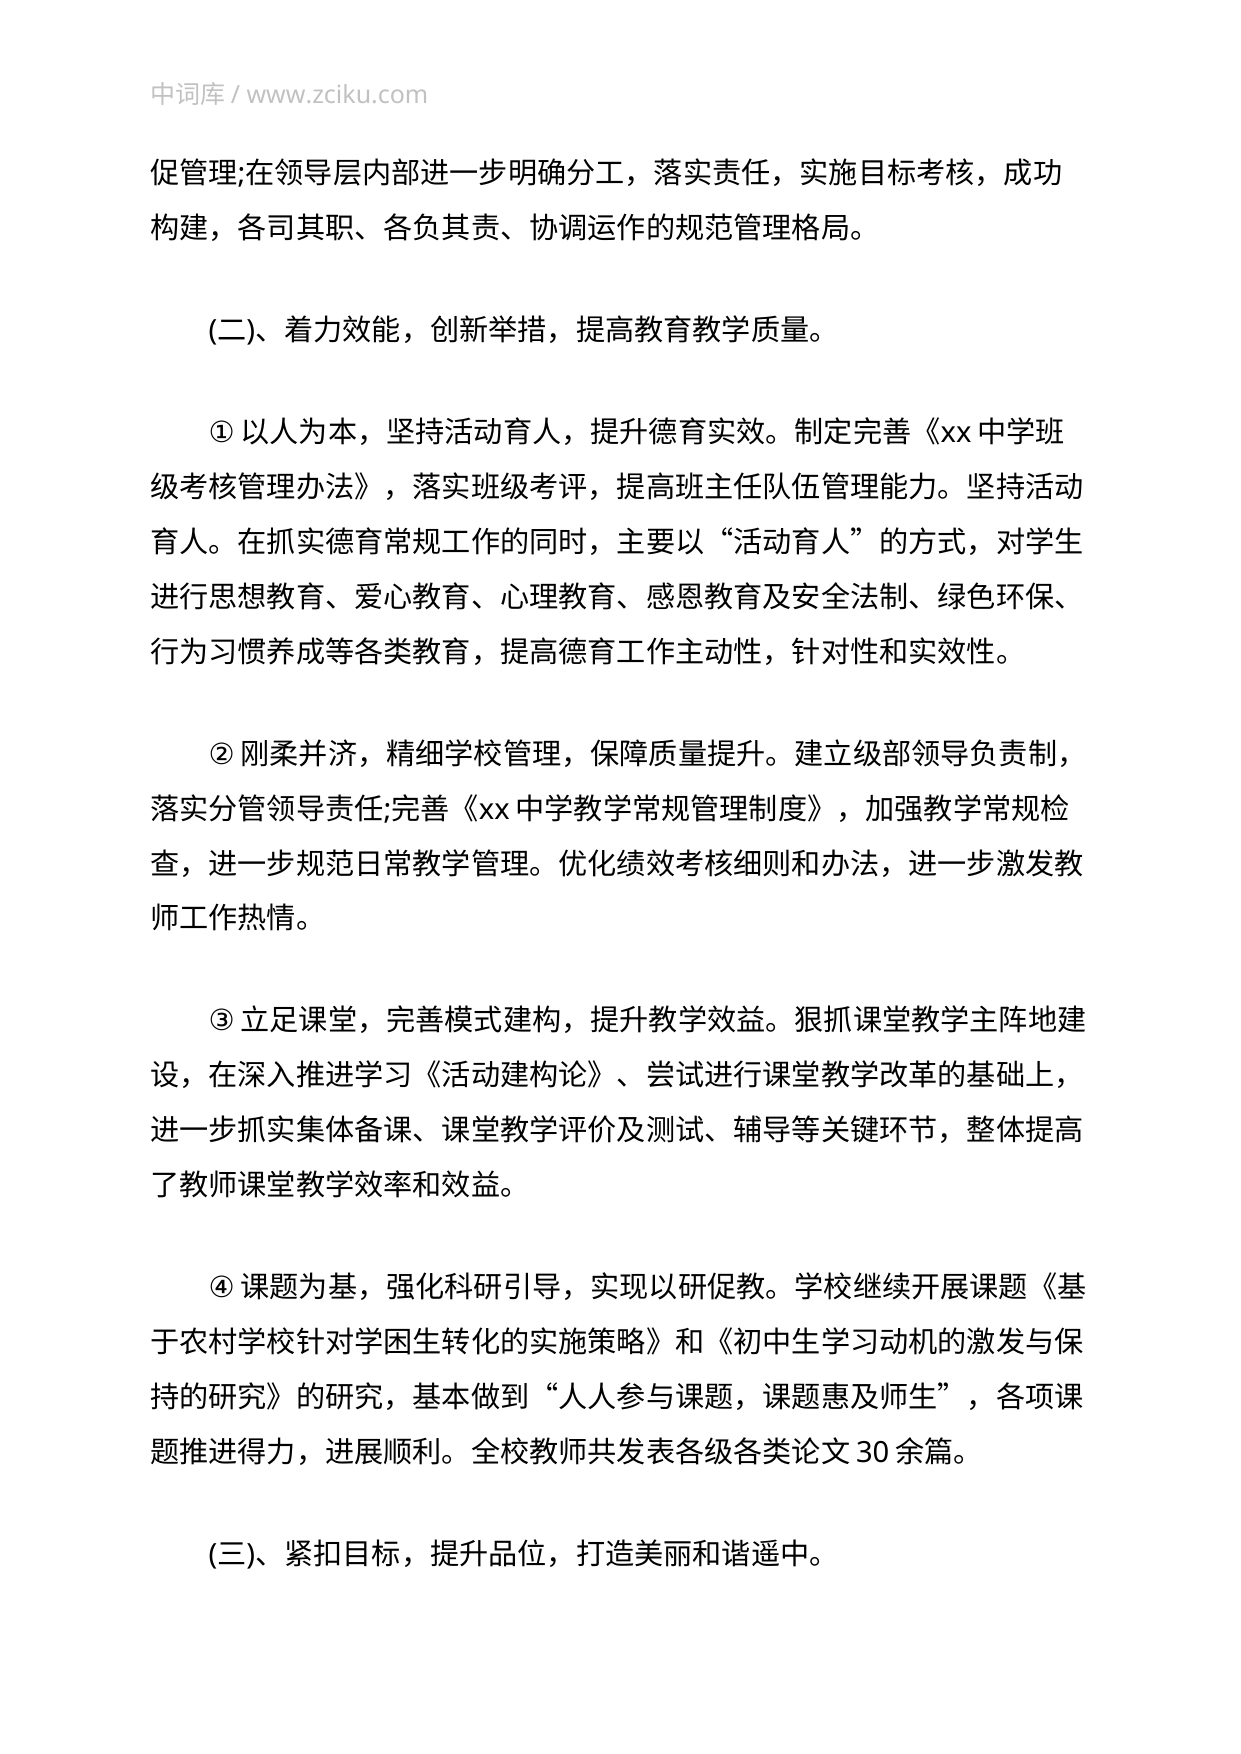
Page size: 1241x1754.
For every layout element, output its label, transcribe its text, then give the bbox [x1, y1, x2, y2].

text (三)、紧扣目标，提升品位，打造美丽和谐遥中。 [150, 1530, 1090, 1573]
text ④课题为基，强化科研引导，实现以研促教。学校继续开展课题《基于农村学校针对学困生转化的实施策略》和《初中生学习动机的激发与保持的研究》的研究，基本做到“人人参与课题，课题惠及师生”，各项课题推进得力，进展顺利。全校教师共发表各级各类论文30余篇。 [150, 1263, 1090, 1471]
text (二)、着力效能，创新举措，提高教育教学质量。 [150, 307, 1090, 349]
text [150, 150, 1090, 247]
text ②刚柔并济，精细学校管理，保障质量提升。建立级部领导负责制，落实分管领导责任;完善《xx中学教学常规管理制度》，加强教学常规检查，进一步规范日常教学管理。优化绩效考核细则和办法，进一步激发教师工作热情。 [150, 730, 1090, 937]
text ③立足课堂，完善模式建构，提升教学效益。狠抓课堂教学主阵地建设，在深入推进学习《活动建构论》、尝试进行课堂教学改革的基础上，进一步抓实集体备课、课堂教学评价及测试、辅导等关键环节，整体提高了教师课堂教学效率和效益。 [150, 997, 1090, 1204]
text ①以人为本，坚持活动育人，提升德育实效。制定完善《xx中学班级考核管理办法》，落实班级考评，提高班主任队伍管理能力。坚持活动育人。在抓实德育常规工作的同时，主要以“活动育人”的方式，对学生进行思想教育、爱心教育、心理教育、感恩教育及安全法制、绿色环保、行为习惯养成等各类教育，提高德育工作主动性，针对性和实效性。 [150, 409, 1090, 671]
